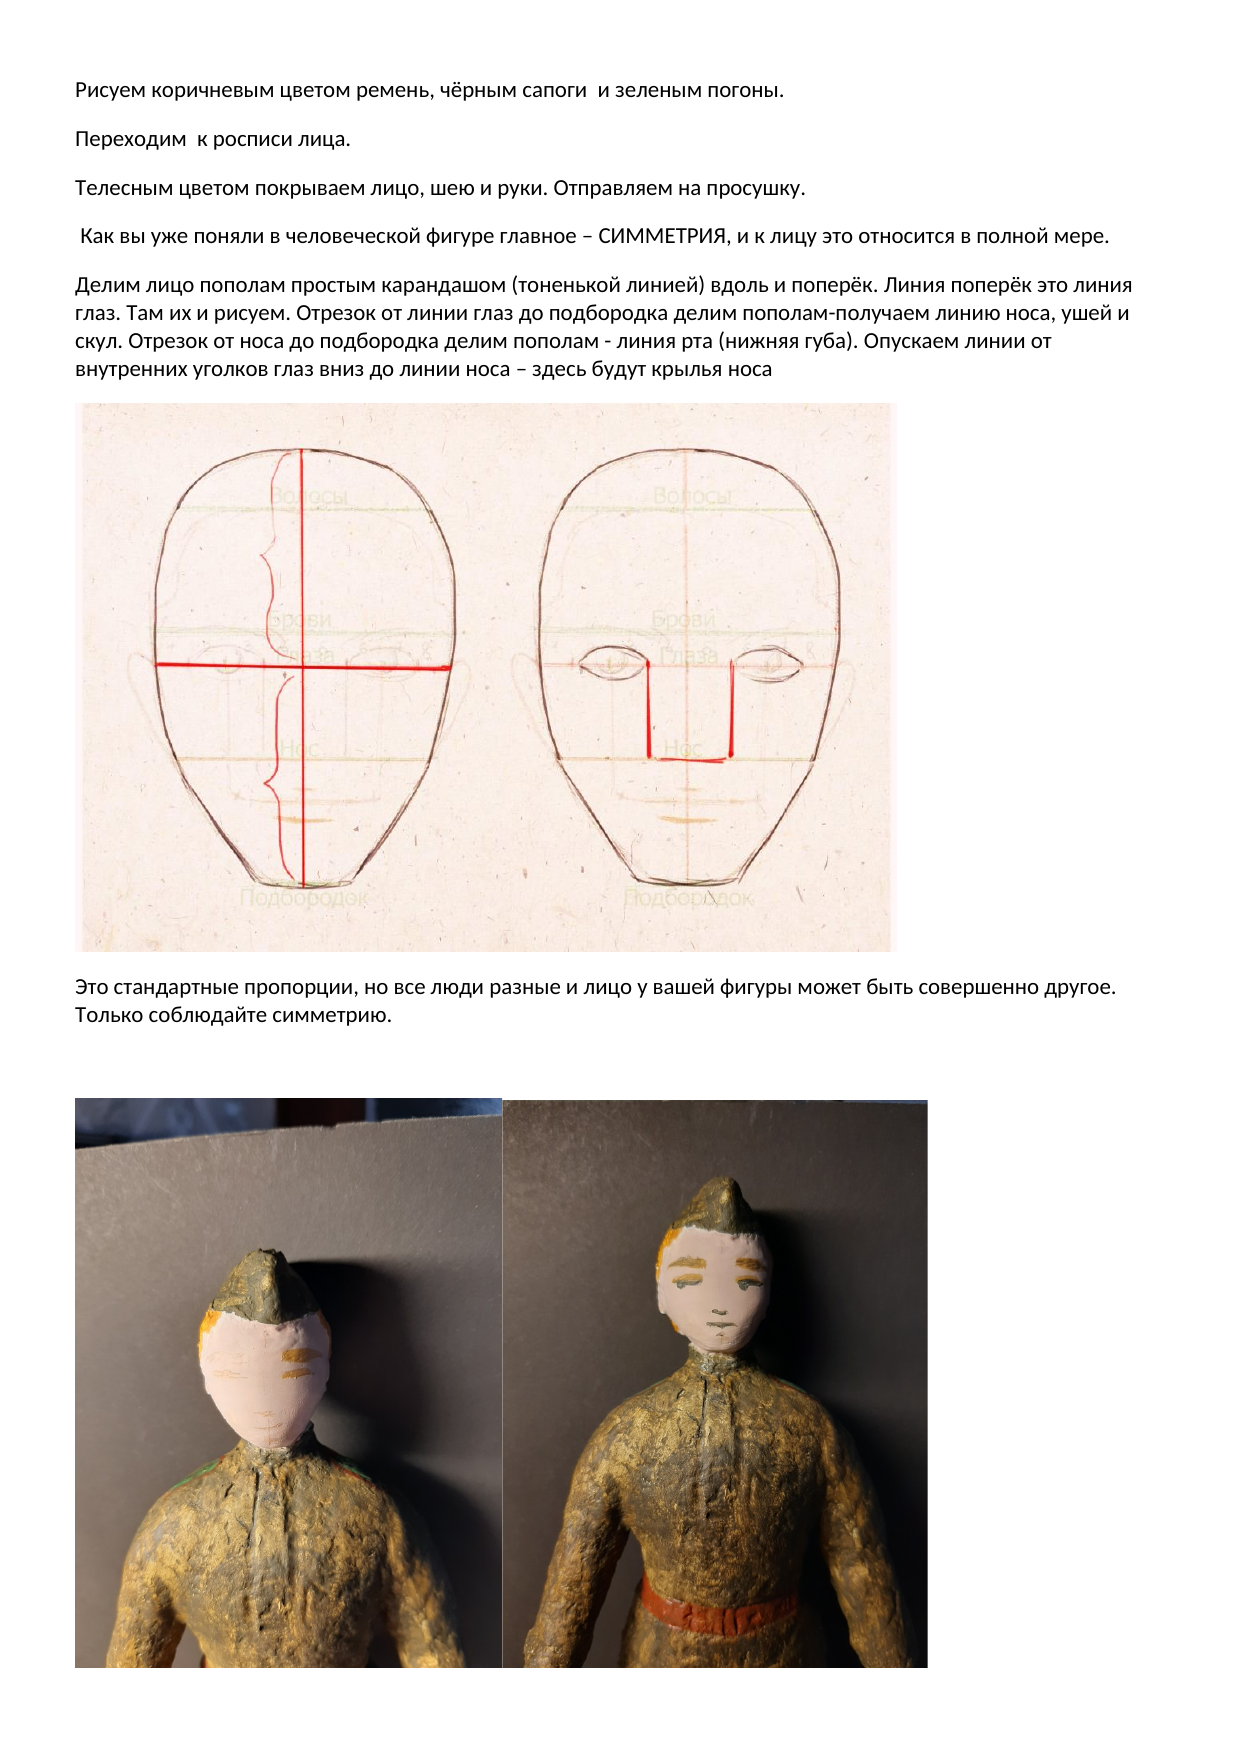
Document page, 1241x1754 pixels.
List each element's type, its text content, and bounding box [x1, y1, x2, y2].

text Делим лицо пополам простым карандашом (тоненькой линией) вдоль и поперёк. Линия поперёк это линия глаз. Там их и рисуем. Отрезок от линии глаз до подбородка делим пополам-получаем линию носа, ушей и скул. Отрезок от носа до подбородка делим пополам - линия рта (нижняя губа). Опускаем линии от внутренних уголков глаз вниз до линии носа – здесь будут крылья носа [75, 270, 1165, 382]
text Телесным цветом покрываем лицо, шею и руки. Отправляем на просушку. [75, 173, 1165, 201]
picture [75, 403, 897, 952]
text Рисуем коричневым цветом ремень, чёрным сапоги и зеленым погоны. [75, 75, 1165, 103]
picture [75, 1098, 928, 1668]
text Переходим к росписи лица. [75, 124, 1165, 152]
text Это стандартные пропорции, но все люди разные и лицо у вашей фигуры может быть совершенно другое. Только соблюдайте симметрию. [75, 972, 1165, 1028]
text Как вы уже поняли в человеческой фигуре главное – СИММЕТРИЯ, и к лицу это относится в полной мере. [75, 222, 1165, 249]
